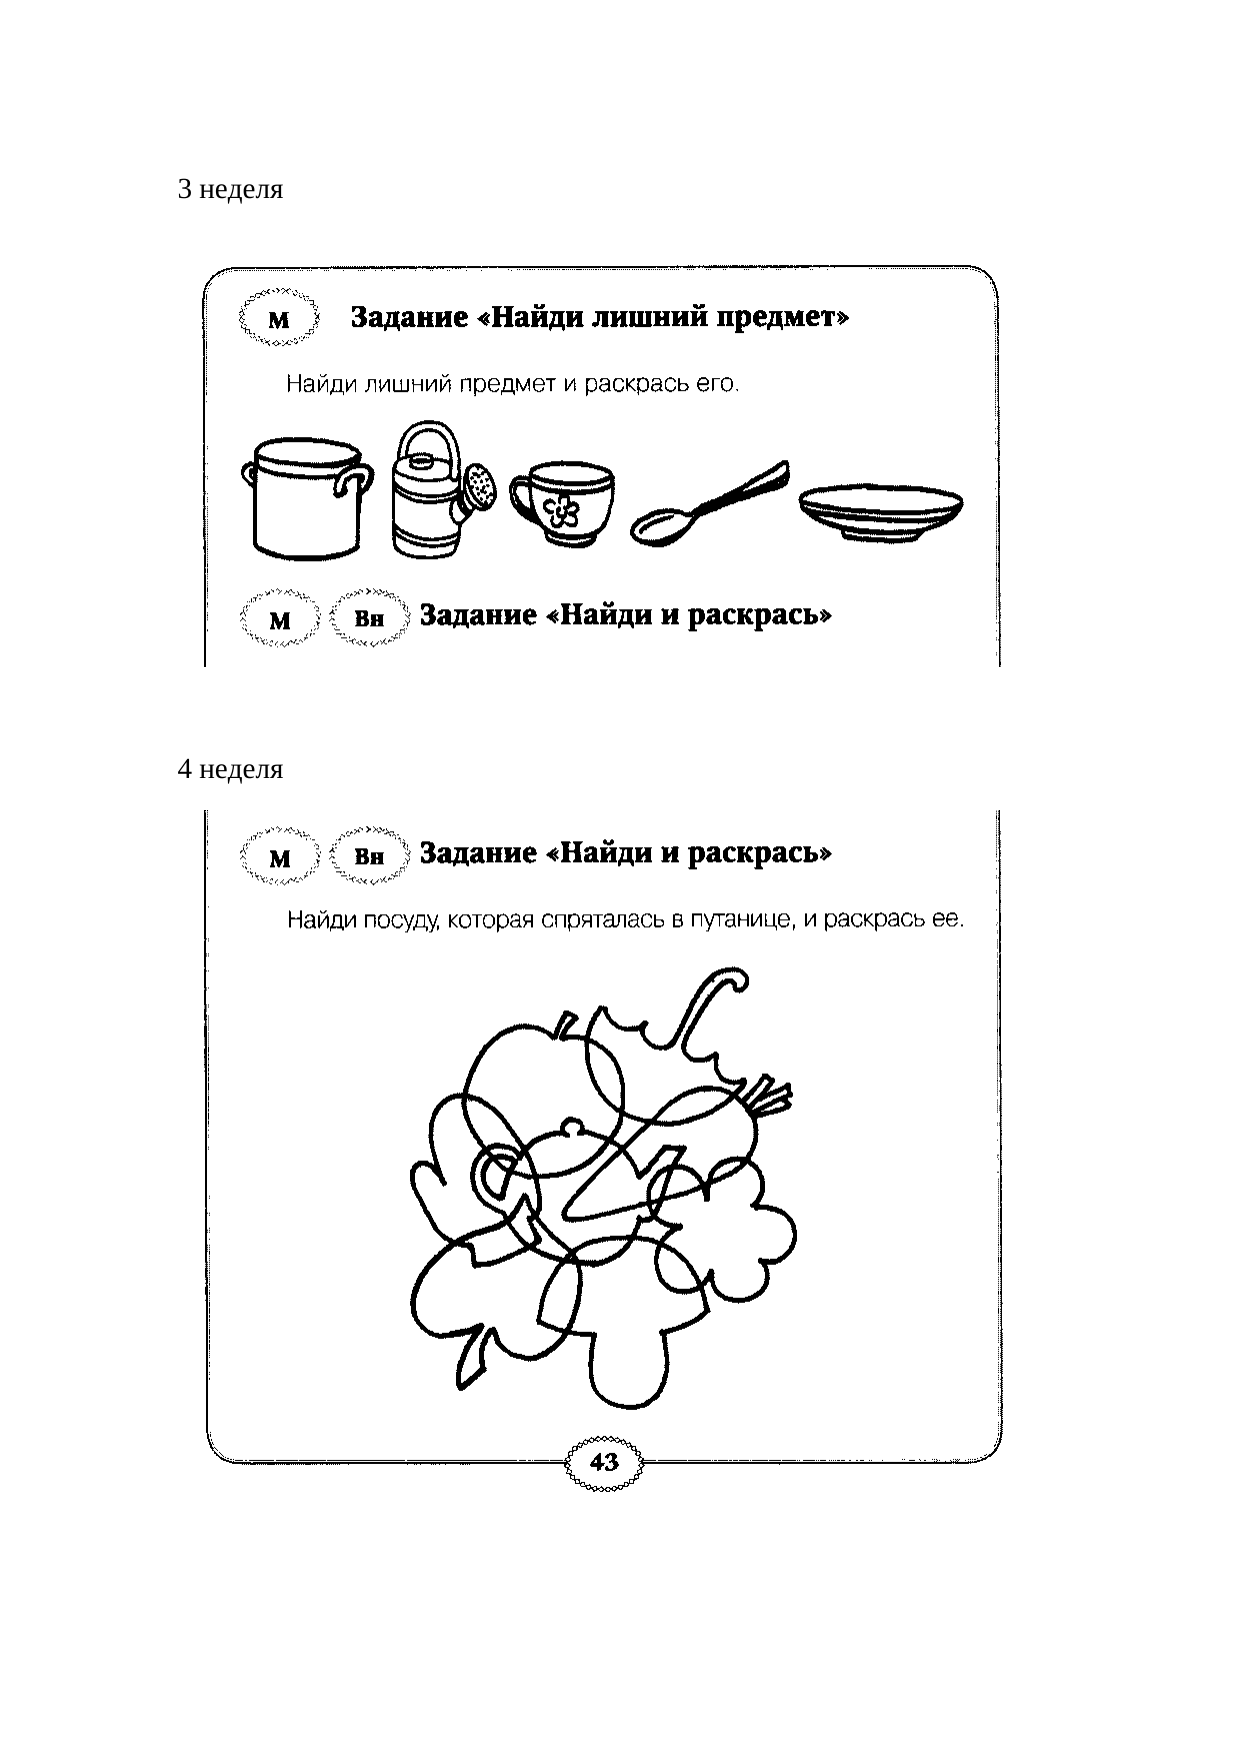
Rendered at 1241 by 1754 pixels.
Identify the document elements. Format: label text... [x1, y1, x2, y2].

text 3 неделя [177, 171, 1152, 205]
text 4 неделя [177, 751, 1152, 784]
picture [177, 230, 1043, 667]
picture [177, 810, 1057, 1531]
